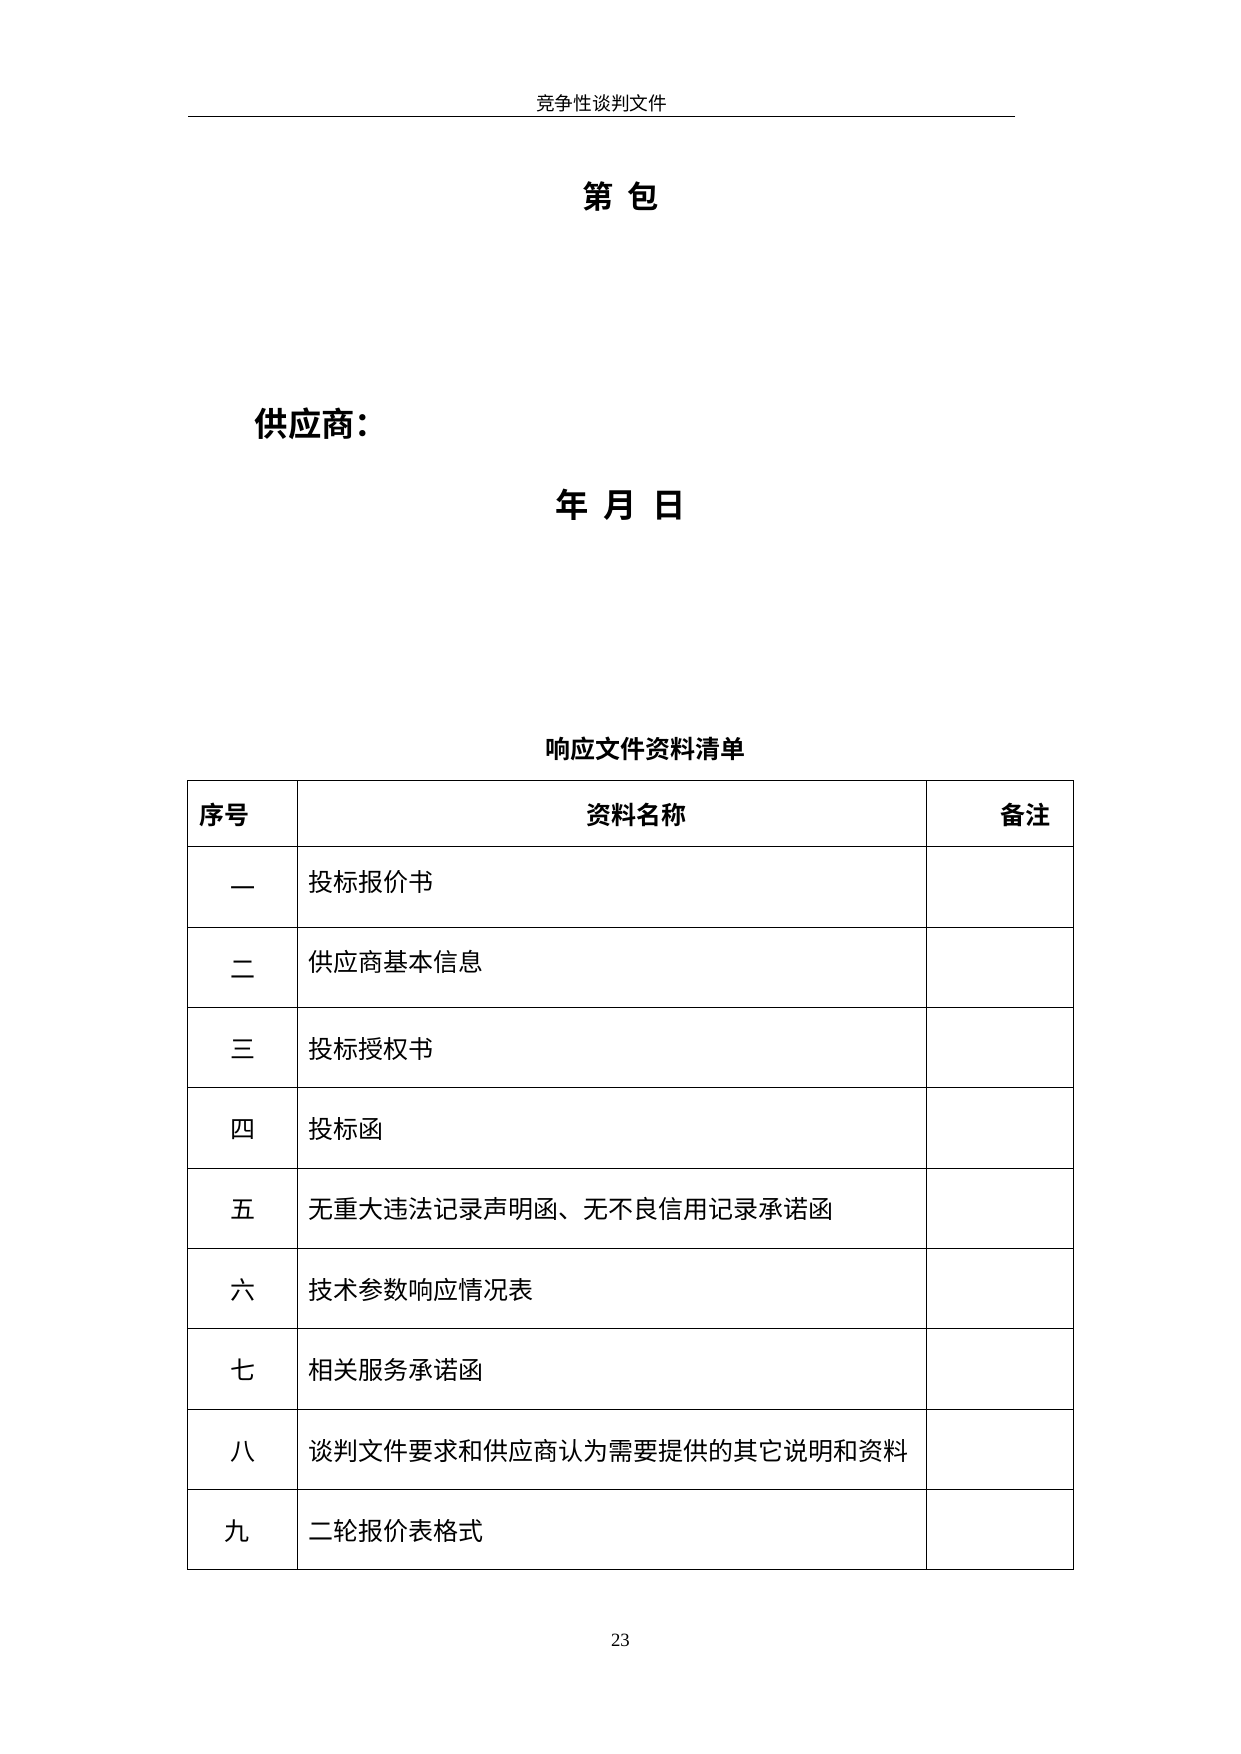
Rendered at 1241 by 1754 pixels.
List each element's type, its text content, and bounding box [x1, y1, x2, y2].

text 供应商： [187, 389, 1053, 454]
table_cell 八 [188, 1410, 297, 1489]
table_header 资料名称 [298, 781, 926, 846]
table_cell [927, 1249, 1073, 1328]
table_header 备注 [927, 781, 1073, 846]
table_cell 七 [188, 1329, 297, 1408]
table_cell 投标授权书 [298, 1008, 926, 1087]
table_cell [927, 1088, 1073, 1167]
table_cell [927, 847, 1073, 927]
table_cell 投标函 [298, 1088, 926, 1167]
table_cell [927, 1329, 1073, 1408]
table_cell 无重大违法记录声明函、无不良信用记录承诺函 [298, 1169, 926, 1248]
table_cell 二 [188, 928, 297, 1007]
table_cell 投标报价书 [298, 847, 926, 927]
subtitle 响应文件资料清单 [187, 715, 1053, 780]
table_cell 六 [188, 1249, 297, 1328]
table_cell 五 [188, 1169, 297, 1248]
table_cell [927, 1008, 1073, 1087]
table_cell 九 [188, 1490, 297, 1569]
table_cell 谈判文件要求和供应商认为需要提供的其它说明和资料 [298, 1410, 926, 1489]
table_cell 相关服务承诺函 [298, 1329, 926, 1408]
table_cell 供应商基本信息 [298, 928, 926, 1007]
table_cell [927, 1169, 1073, 1248]
text 年 月 日 [187, 471, 1053, 536]
table_cell [927, 1410, 1073, 1489]
table_cell [927, 1490, 1073, 1569]
table_cell 技术参数响应情况表 [298, 1249, 926, 1328]
table_cell 四 [188, 1088, 297, 1167]
table_cell 三 [188, 1008, 297, 1087]
table_cell [927, 928, 1073, 1007]
table_cell 一 [188, 847, 297, 927]
table_header 序号 [188, 781, 297, 846]
text 第 包 [187, 162, 1053, 227]
table_cell 二轮报价表格式 [298, 1490, 926, 1569]
